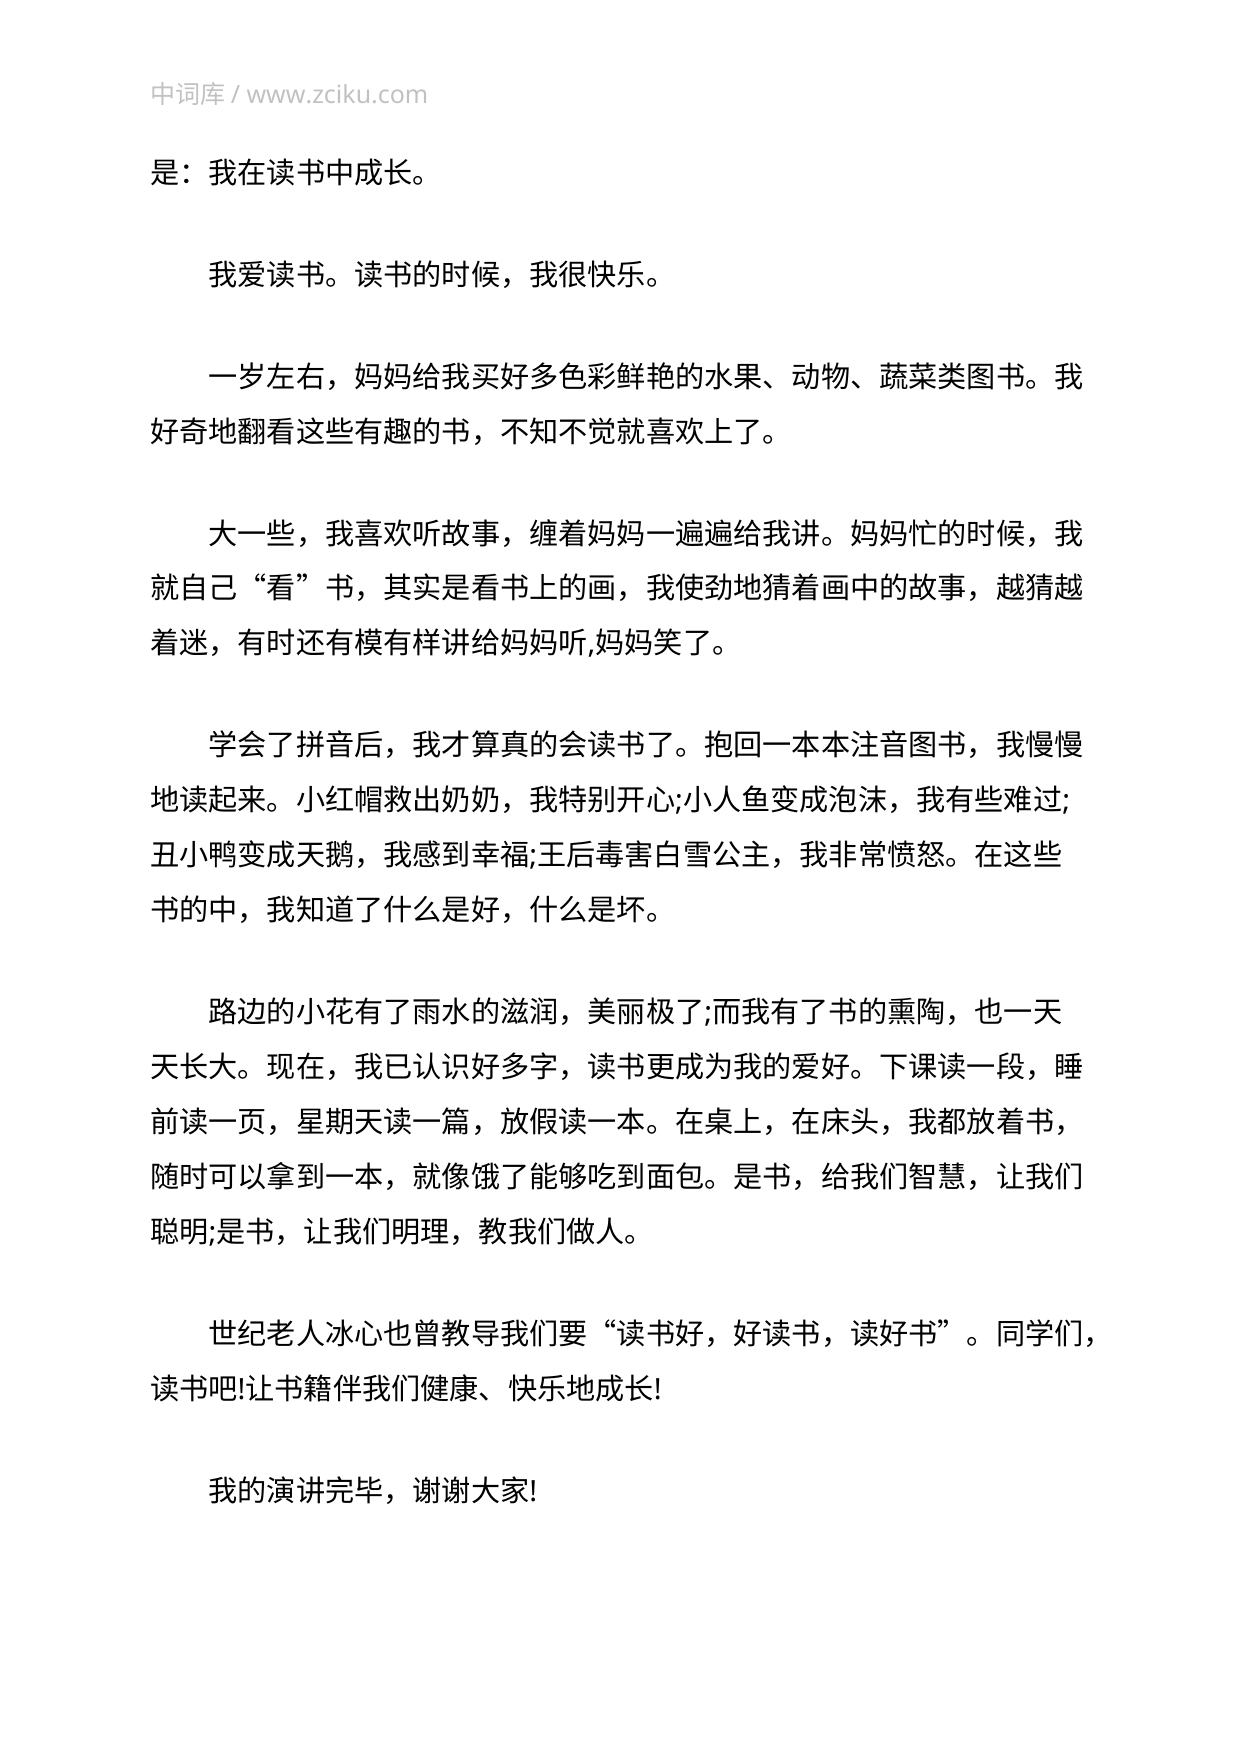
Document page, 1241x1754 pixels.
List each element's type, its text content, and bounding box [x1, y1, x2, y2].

text 大一些，我喜欢听故事，缠着妈妈一遍遍给我讲。妈妈忙的时候，我就自己“看”书，其实是看书上的画，我使劲地猜着画中的故事，越猜越着迷，有时还有模有样讲给妈妈听,妈妈笑了。 [150, 510, 1090, 662]
text 一岁左右，妈妈给我买好多色彩鲜艳的水果、动物、蔬菜类图书。我好奇地翻看这些有趣的书，不知不觉就喜欢上了。 [150, 353, 1090, 451]
text 我爱读书。读书的时候，我很快乐。 [150, 252, 1090, 294]
text 世纪老人冰心也曾教导我们要“读书好，好读书，读好书”。同学们，读书吧!让书籍伴我们健康、快乐地成长! [150, 1310, 1090, 1408]
text 学会了拼音后，我才算真的会读书了。抱回一本本注音图书，我慢慢地读起来。小红帽救出奶奶，我特别开心;小人鱼变成泡沫，我有些难过;丑小鸭变成天鹅，我感到幸福;王后毒害白雪公主，我非常愤怒。在这些书的中，我知道了什么是好，什么是坏。 [150, 722, 1090, 929]
text 我的演讲完毕，谢谢大家! [150, 1467, 1090, 1509]
text 路边的小花有了雨水的滋润，美丽极了;而我有了书的熏陶，也一天天长大。现在，我已认识好多字，读书更成为我的爱好。下课读一段，睡前读一页，星期天读一篇，放假读一本。在桌上，在床头，我都放着书，随时可以拿到一本，就像饿了能够吃到面包。是书，给我们智慧，让我们聪明;是书，让我们明理，教我们做人。 [150, 989, 1090, 1251]
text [150, 150, 1090, 192]
